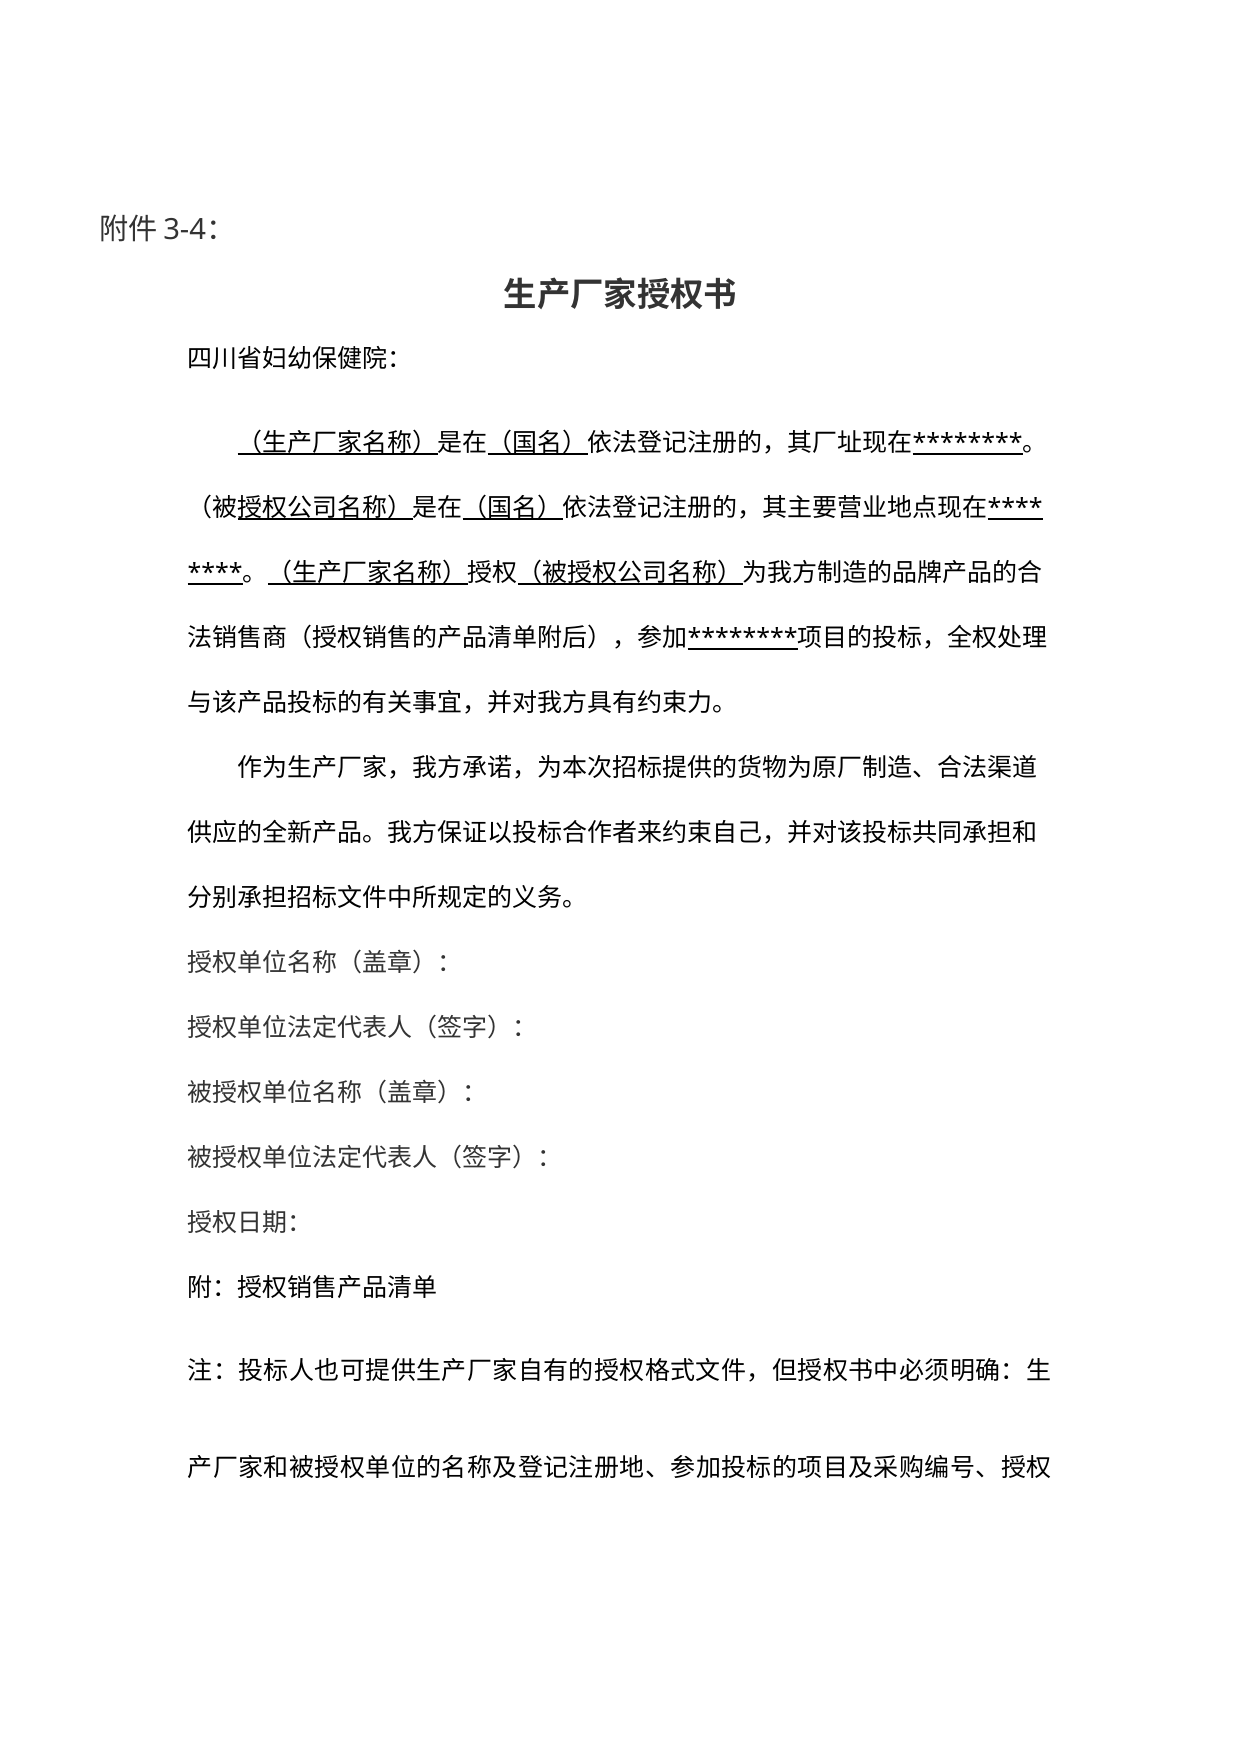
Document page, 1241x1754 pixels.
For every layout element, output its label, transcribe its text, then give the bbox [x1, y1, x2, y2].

text 被授权单位名称（盖章）： [187, 1058, 1053, 1123]
text 生产厂家授权书 [187, 259, 1053, 324]
text 四川省妇幼保健院： [187, 324, 1053, 389]
text （生产厂家名称）是在（国名）依法登记注册的，其厂址现在********。（被授权公司名称）是在（国名）依法登记注册的，其主要营业地点现在********。（生产厂家名称）授权（被授权公司名称）为我方制造的品牌产品的合法销售商（授权销售的产品清单附后），参加********项目的投标，全权处理与该产品投标的有关事宜，并对我方具有约束力。 [187, 408, 1053, 733]
text 附：授权销售产品清单 [187, 1253, 1053, 1318]
text 被授权单位法定代表人（签字）： [187, 1123, 1053, 1188]
text 作为生产厂家，我方承诺，为本次招标提供的货物为原厂制造、合法渠道供应的全新产品。我方保证以投标合作者来约束自己，并对该投标共同承担和分别承担招标文件中所规定的义务。 [187, 733, 1053, 928]
text 授权单位法定代表人（签字）： [187, 993, 1053, 1058]
text 附件3-4： [99, 194, 1053, 259]
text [187, 1336, 1053, 1498]
text 授权单位名称（盖章）： [187, 928, 1053, 993]
text 授权日期： [187, 1188, 1053, 1253]
